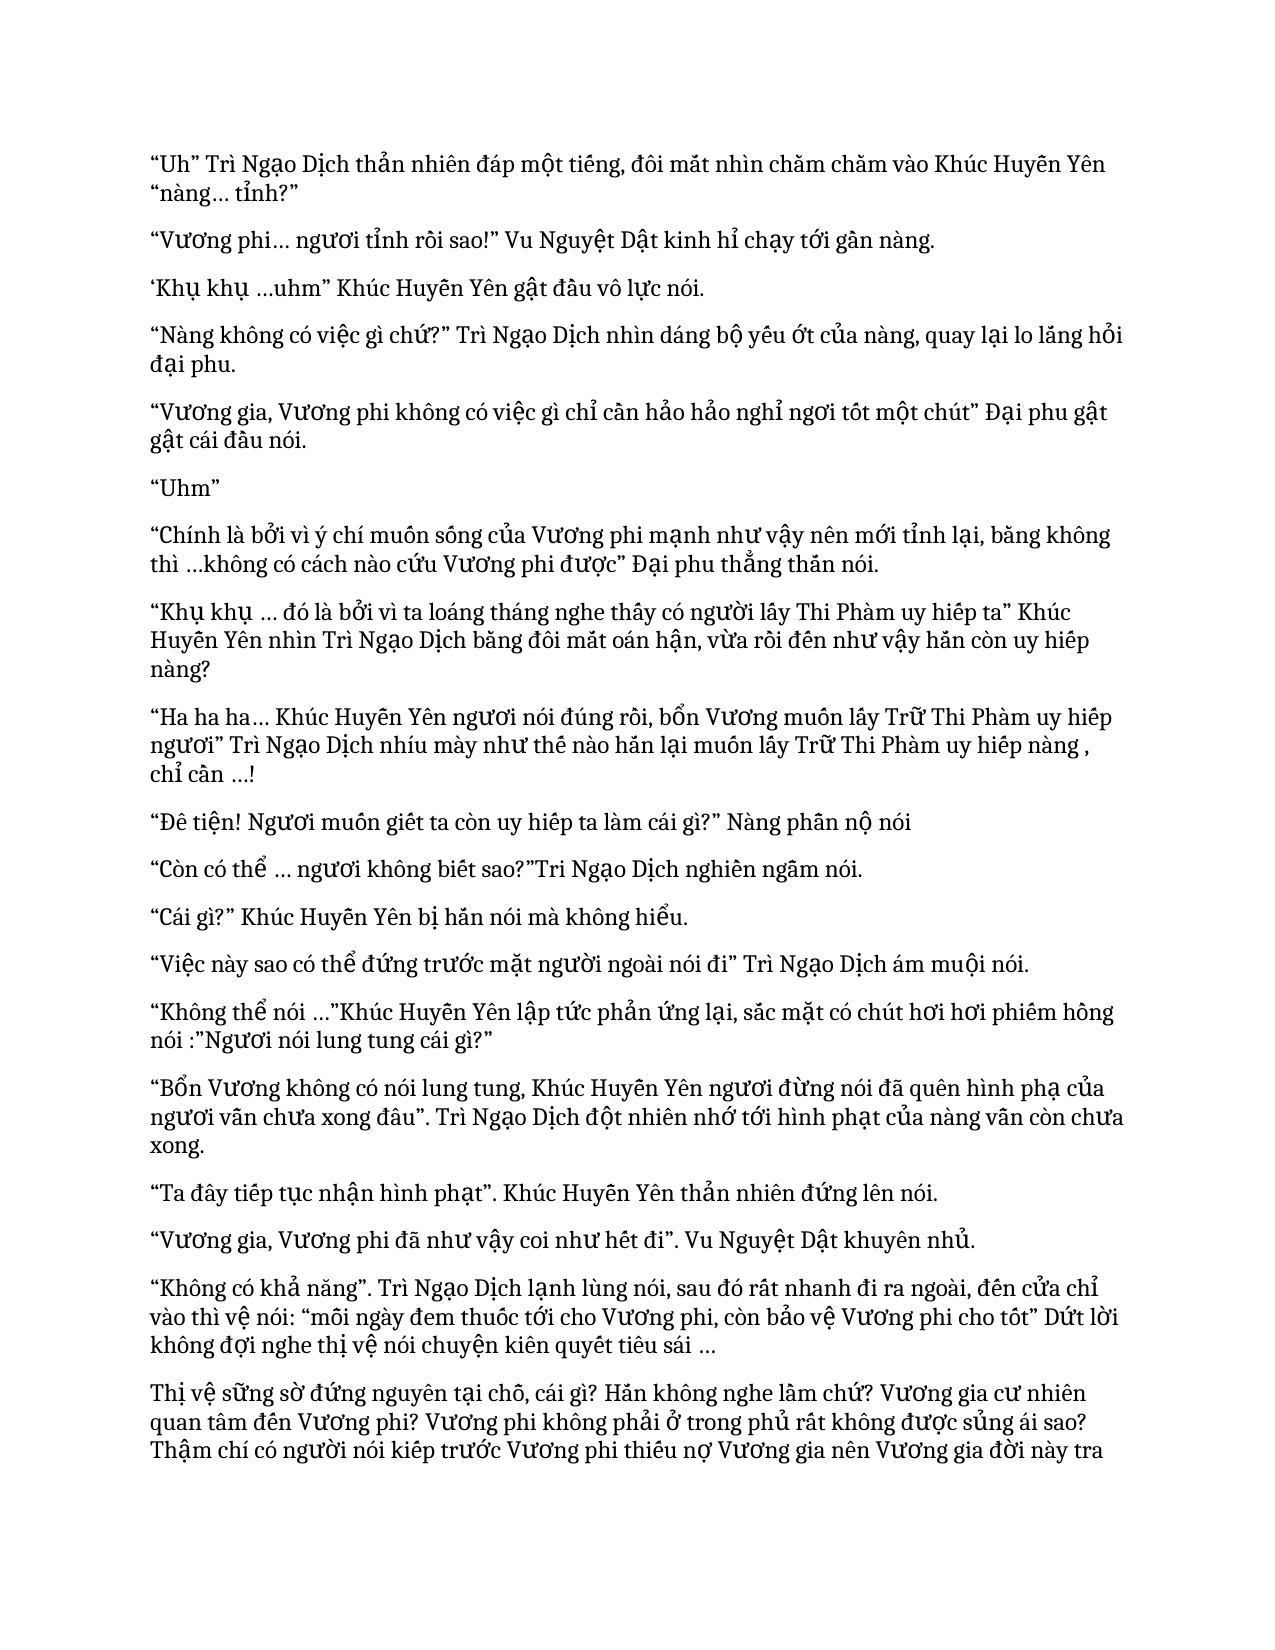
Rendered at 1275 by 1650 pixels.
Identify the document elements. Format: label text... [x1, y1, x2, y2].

text “Uh” Trì Ngạo Dịch thản nhiên đáp một tiếng, đôi mắt nhìn chằm chằm vào Khúc Huyễn Yên “nàng… tỉnh?” [150, 150, 1125, 207]
text “Không có khả năng”. Trì Ngạo Dịch lạnh lùng nói, sau đó rất nhanh đi ra ngoài, đến cửa chỉ vào thì vệ nói: “mỗi ngày đem thuốc tới cho Vương phi, còn bảo vệ Vương phi cho tốt” Dứt lời không đợi nghe thị vệ nói chuyện kiên quyết tiêu sái … [150, 1274, 1125, 1360]
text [150, 1379, 1125, 1465]
text “Bổn Vương không có nói lung tung, Khúc Huyễn Yên ngươi đừng nói đã quên hình phạ của ngươi vẫn chưa xong đâu”. Trì Ngạo Dịch đột nhiên nhớ tới hình phạt của nàng vẫn còn chưa xong. [150, 1074, 1125, 1160]
text “Vương gia, Vương phi không có việc gì chỉ cần hảo hảo nghỉ ngơi tốt một chút” Đại phu gật gật cái đầu nói. [150, 397, 1125, 455]
text “Ha ha ha… Khúc Huyễn Yên ngươi nói đúng rồi, bổn Vương muốn lấy Trữ Thi Phàm uy hiếp ngươi” Trì Ngạo Dịch nhíu mày như thế nào hắn lại muốn lấy Trữ Thi Phàm uy hiếp nàng , chỉ cần …! [150, 702, 1125, 789]
text “Chính là bởi vì ý chí muốn sống của Vương phi mạnh như vậy nên mới tỉnh lại, bằng không thì …không có cách nào cứu Vương phi được” Đại phu thẳng thắn nói. [150, 521, 1125, 579]
text “Còn có thể … ngươi không biết sao?”Tri Ngạo Dịch nghiền ngẫm nói. [150, 855, 1125, 884]
text “Việc này sao có thể đứng trước mặt người ngoài nói đi” Trì Ngạo Dịch ám muội nói. [150, 950, 1125, 979]
text “Cái gì?” Khúc Huyễn Yên bị hắn nói mà không hiểu. [150, 902, 1125, 931]
text “Không thể nói …”Khúc Huyễn Yên lập tức phản ứng lại, sắc mặt có chút hơi hơi phiếm hồng nói :”Ngươi nói lung tung cái gì?” [150, 997, 1125, 1055]
text “Đê tiện! Ngươi muốn giết ta còn uy hiếp ta làm cái gì?” Nàng phẫn nộ nói [150, 807, 1125, 836]
text “Uhm” [150, 474, 1125, 502]
text “Vương gia, Vương phi đã như vậy coi như hết đi”. Vu Nguyệt Dật khuyên nhủ. [150, 1226, 1125, 1255]
text “Khụ khụ … đó là bởi vì ta loáng tháng nghe thấy có người lấy Thi Phàm uy hiếp ta” Khúc Huyễn Yên nhìn Trì Ngạo Dịch bằng đôi mắt oán hận, vừa rồi đến như vậy hắn còn uy hiếp nàng? [150, 597, 1125, 684]
text “Nàng không có việc gì chứ?” Trì Ngạo Dịch nhìn dáng bộ yếu ớt của nàng, quay lại lo lắng hỏi đại phu. [150, 321, 1125, 379]
text “Vương phi… ngươi tỉnh rồi sao!” Vu Nguyệt Dật kinh hỉ chạy tới gần nàng. [150, 226, 1125, 255]
text “Ta đây tiếp tục nhận hình phạt”. Khúc Huyễn Yên thản nhiên đứng lên nói. [150, 1179, 1125, 1207]
text ‘Khụ khụ …uhm” Khúc Huyễn Yên gật đầu vô lực nói. [150, 274, 1125, 302]
